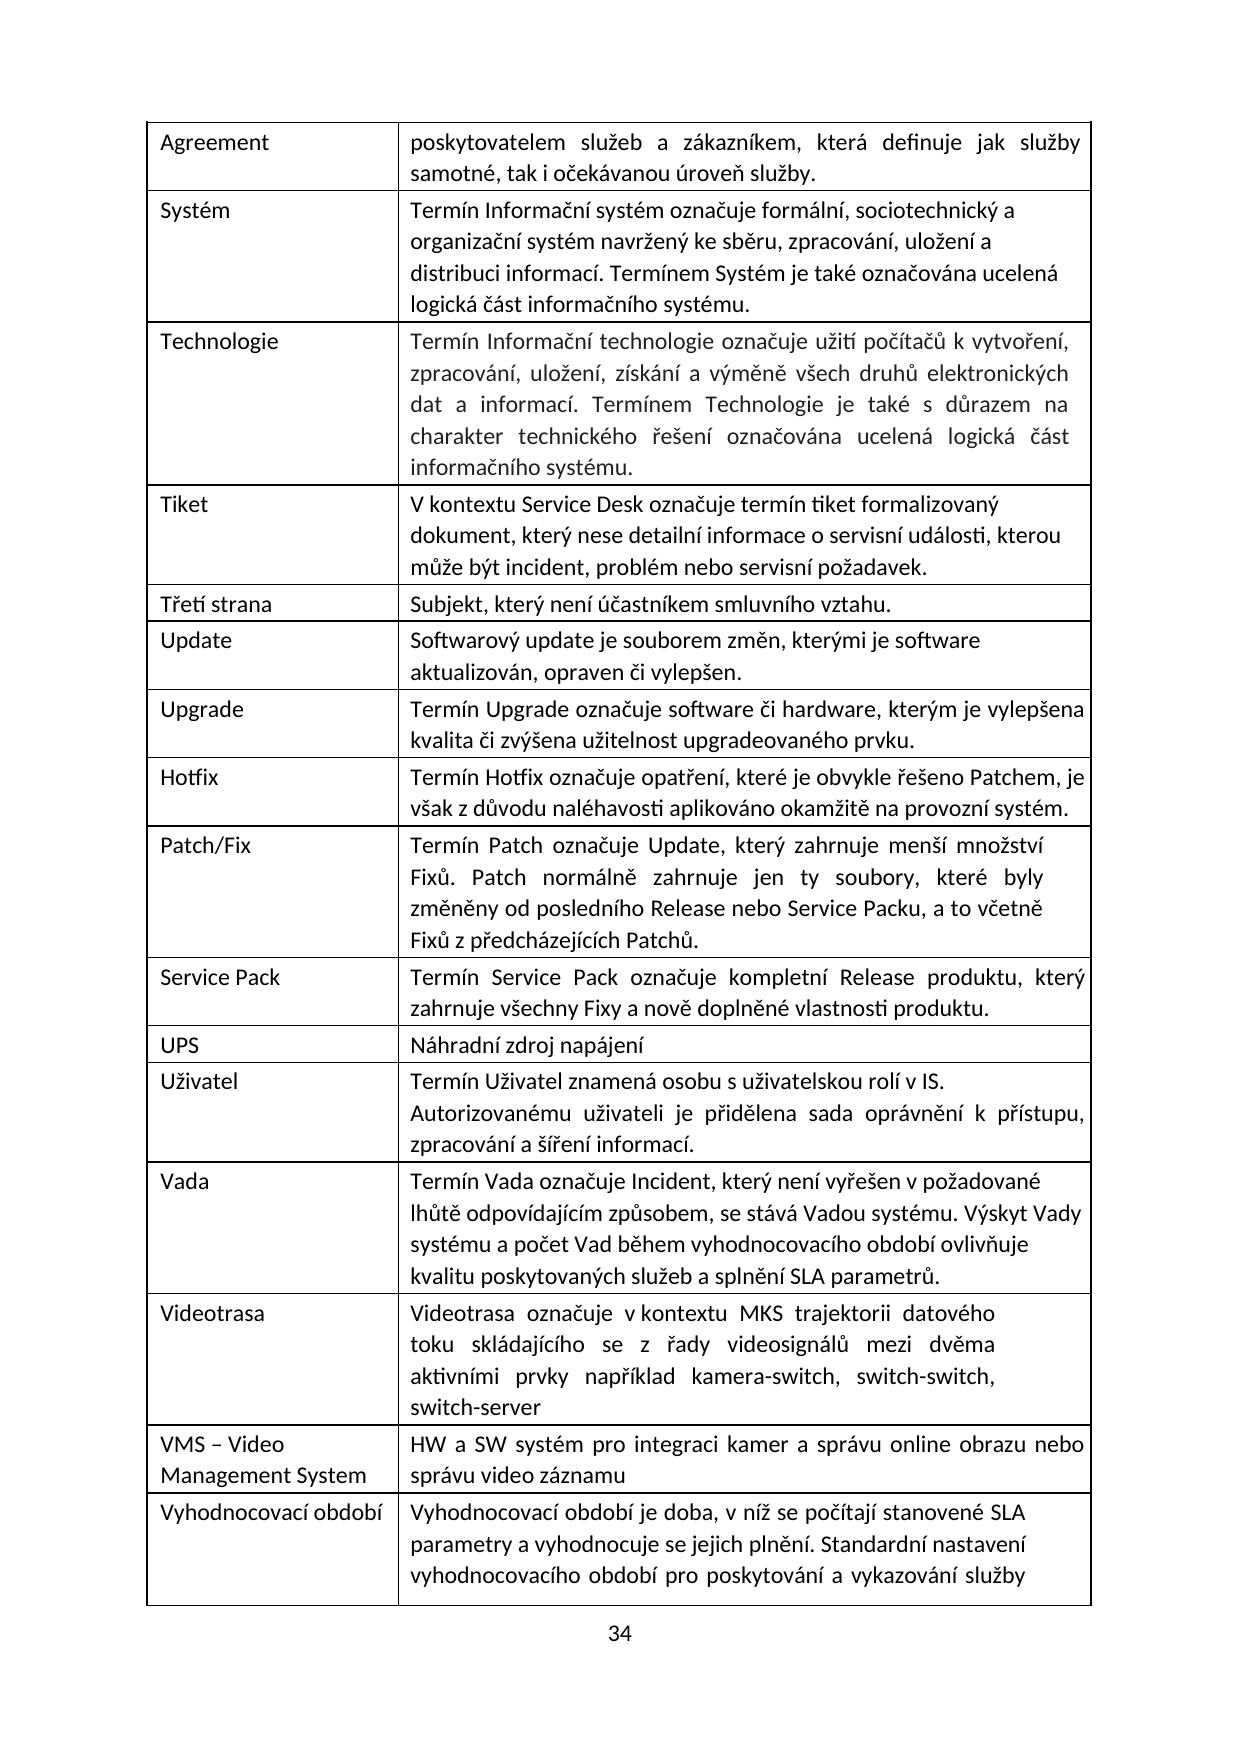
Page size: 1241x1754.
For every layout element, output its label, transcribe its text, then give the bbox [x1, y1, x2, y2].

table_cell Termín Service Pack označuje kompletní Release produktu, který zahrnuje všechny Fixy a nově doplněné vlastnosti produktu. [399, 958, 1090, 1025]
table_cell Vada [148, 1163, 398, 1292]
table_cell Subjekt, který není účastníkem smluvního vztahu. [399, 585, 1090, 620]
table_cell Termín Vada označuje Incident, který není vyřešen v požadované lhůtě odpovídajícím způsobem, se stává Vadou systému. Výskyt Vady systému a počet Vad během vyhodnocovacího období ovlivňuje kvalitu poskytovaných služeb a splnění SLA parametrů. [399, 1163, 1090, 1292]
table_cell Patch/Fix [148, 827, 398, 956]
table_cell UPS [148, 1026, 398, 1061]
table_cell Termín Informační systém označuje formální, sociotechnický a organizační systém navržený ke sběru, zpracování, uložení a distribuci informací. Termínem Systém je také označována ucelená logická část informačního systému. [399, 191, 1090, 321]
table_cell Technologie [148, 323, 398, 484]
table_cell Termín Patch označuje Update, který zahrnuje menší množství Fixů. Patch normálně zahrnuje jen ty soubory, které byly změněny od posledního Release nebo Service Packu, a to včetně Fixů z předcházejících Patchů. [399, 827, 1090, 956]
table_cell Upgrade [148, 690, 398, 757]
table_cell Termín Uživatel znamená osobu s uživatelskou rolí v IS. Autorizovanému uživateli je přidělena sada oprávnění k přístupu, zpracování a šíření informací. [399, 1063, 1090, 1161]
table_cell VMS – Video Management System [148, 1426, 398, 1492]
table_cell Termín Informační technologie označuje užití počítačů k vytvoření, zpracování, uložení, získání a výměně všech druhů elektronických dat a informací. Termínem Technologie je také s důrazem na charakter technického řešení označována ucelená logická část informačního systému. [399, 323, 1090, 484]
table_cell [399, 123, 1090, 190]
table_cell Třetí strana [148, 585, 398, 620]
table_cell Update [148, 622, 398, 689]
table_cell HW a SW systém pro integraci kamer a správu online obrazu nebo správu video záznamu [399, 1426, 1090, 1492]
table_cell Videotrasa [148, 1294, 398, 1424]
table_cell Termín Hotfix označuje opatření, které je obvykle řešeno Patchem, je však z důvodu naléhavosti aplikováno okamžitě na provozní systém. [399, 758, 1090, 825]
table_cell V kontextu Service Desk označuje termín tiket formalizovaný dokument, který nese detailní informace o servisní události, kterou může být incident, problém nebo servisní požadavek. [399, 486, 1090, 584]
table_cell Uživatel [148, 1063, 398, 1161]
table_cell Hotfix [148, 758, 398, 825]
table_cell Service Pack [148, 958, 398, 1025]
table_cell Softwarový update je souborem změn, kterými je software aktualizován, opraven či vylepšen. [399, 622, 1090, 689]
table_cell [148, 1494, 398, 1604]
table_cell Termín Upgrade označuje software či hardware, kterým je vylepšena kvalita či zvýšena užitelnost upgradeovaného prvku. [399, 690, 1090, 757]
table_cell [399, 1494, 1090, 1604]
table_cell Tiket [148, 486, 398, 584]
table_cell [148, 123, 398, 190]
table_cell Videotrasa označuje v kontextu MKS trajektorii datového toku skládajícího se z řady videosignálů mezi dvěma aktivními prvky například kamera-switch, switch-switch, switch-server [399, 1294, 1090, 1424]
table_cell Náhradní zdroj napájení [399, 1026, 1090, 1061]
table_cell Systém [148, 191, 398, 321]
